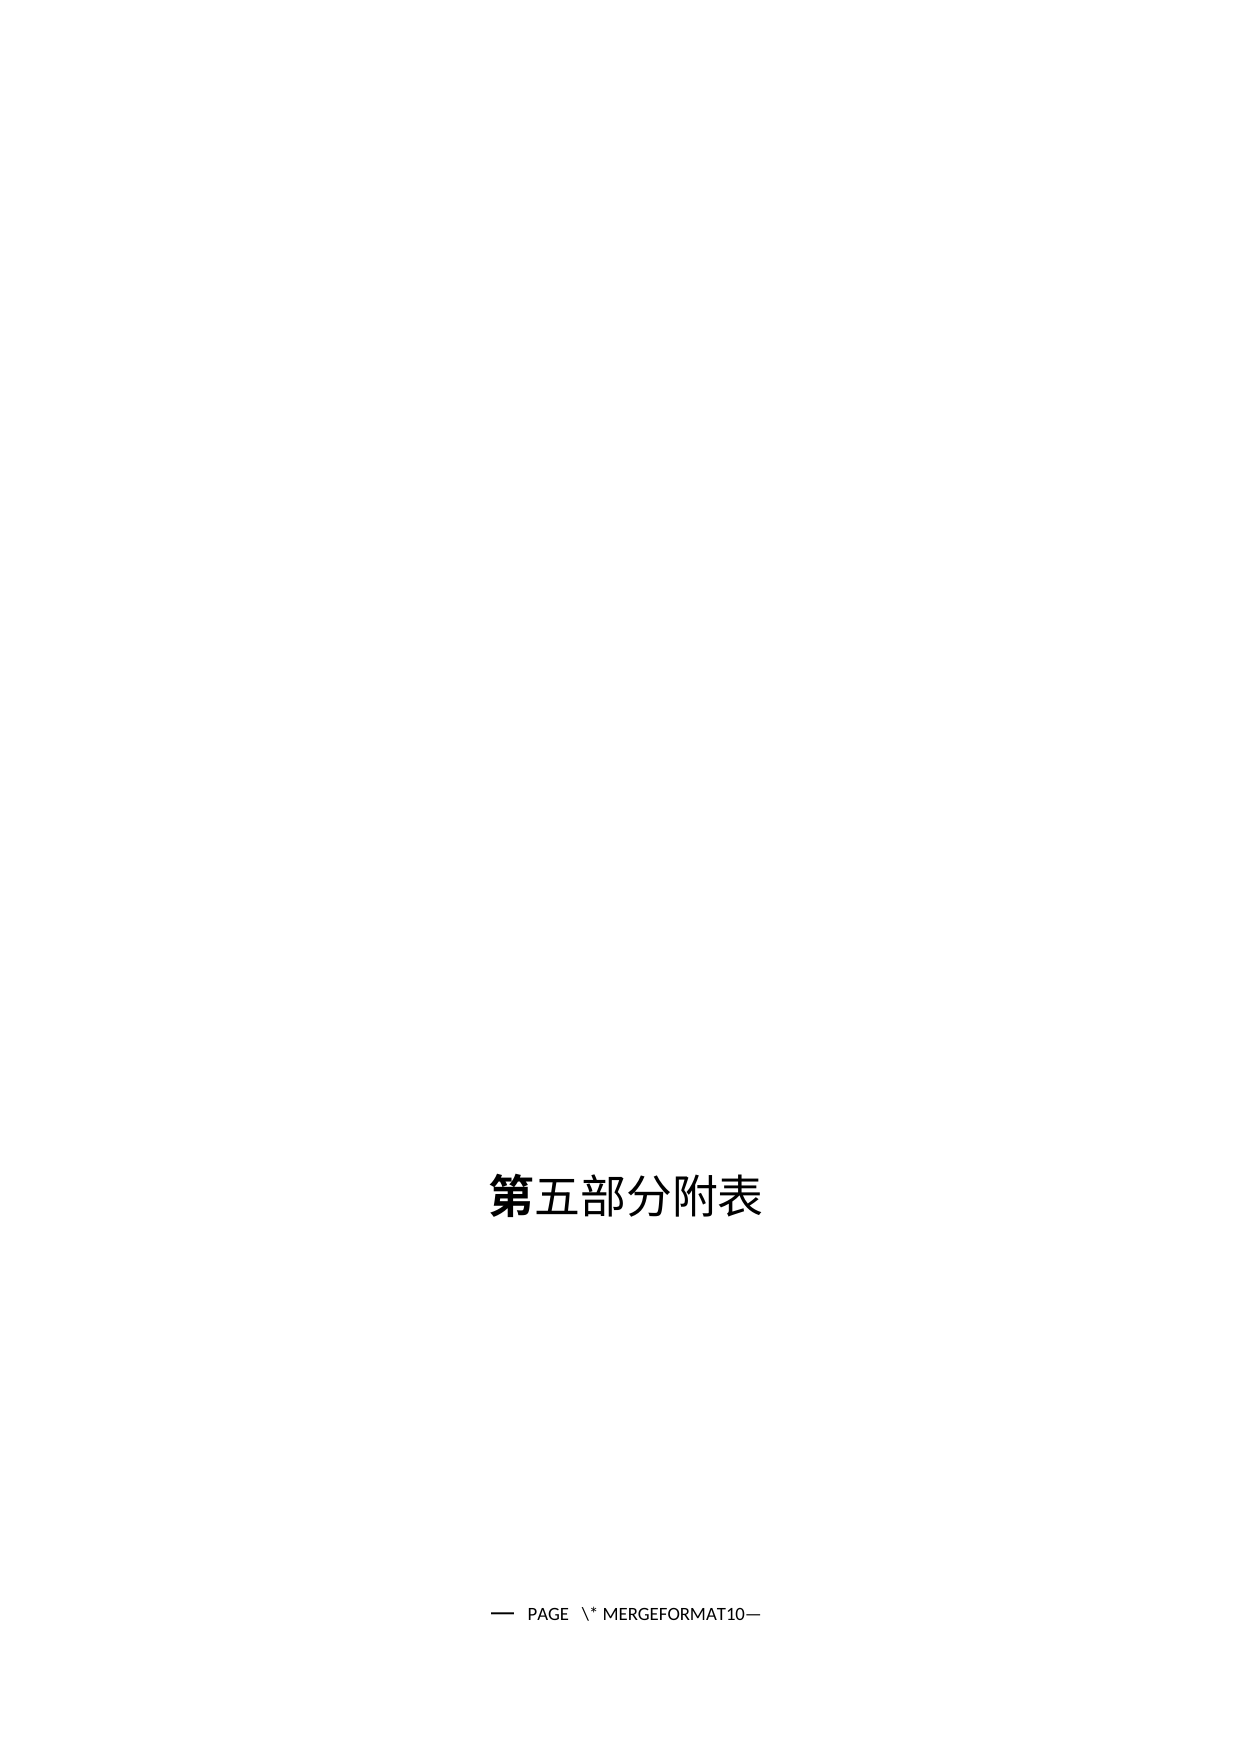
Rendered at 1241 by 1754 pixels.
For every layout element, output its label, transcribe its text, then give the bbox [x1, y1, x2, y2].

text 第五部分附表 [165, 1145, 1087, 1242]
